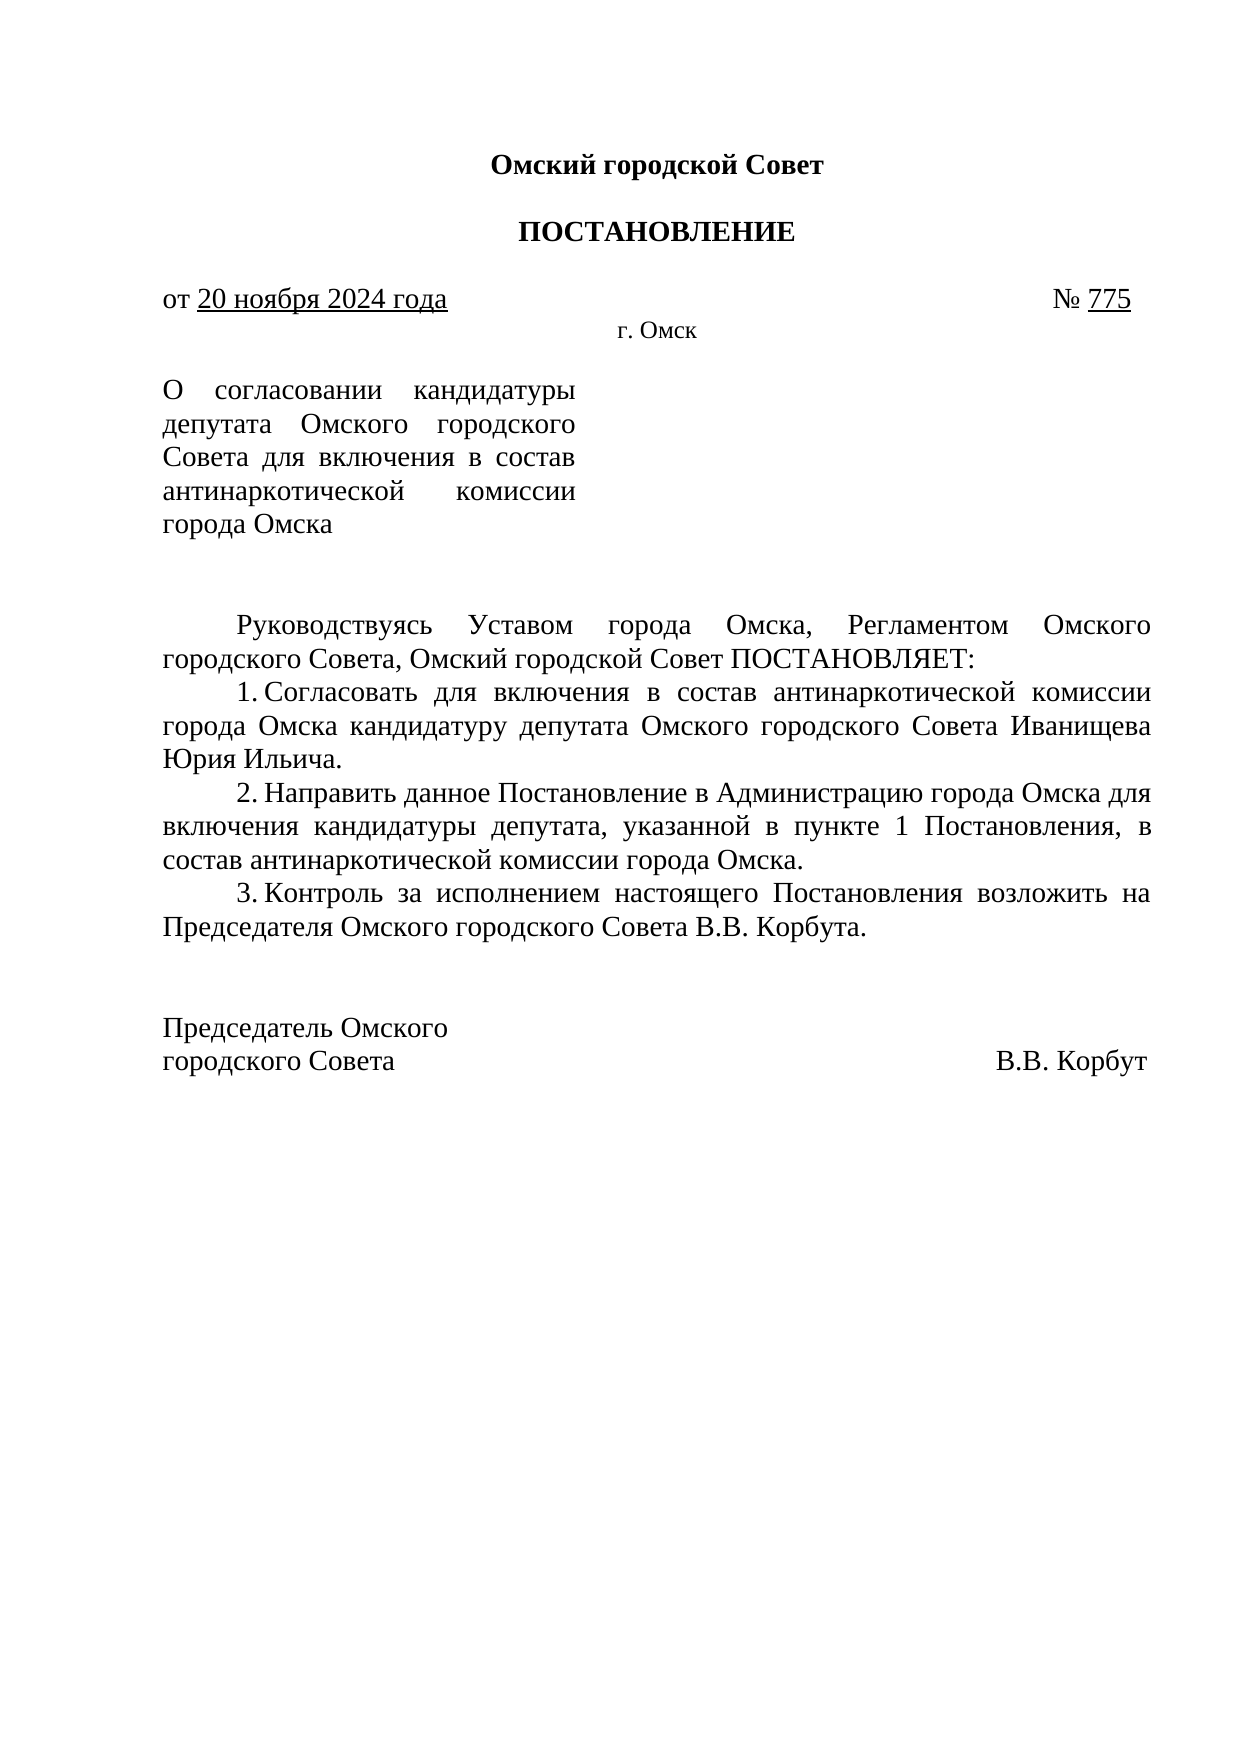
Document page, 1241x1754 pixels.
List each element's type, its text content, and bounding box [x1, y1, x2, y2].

text 1. Согласовать для включения в состав антинаркотической комиссии города Омска кандидатуру депутата Омского городского Совета Иванищева Юрия Ильича. [162, 674, 1152, 775]
text ПОСТАНОВЛЕНИЕ [162, 214, 1152, 248]
text от 20 ноября 2024 года № 775 [162, 281, 1152, 315]
text Руководствуясь Уставом города Омска, Регламентом Омского городского Совета, Омский городской Совет ПОСТАНОВЛЯЕТ: [162, 607, 1152, 674]
text г. Омск [162, 315, 1152, 344]
text 3. Контроль за исполнением настоящего Постановления возложить на Председателя Омского городского Совета В.В. Корбута. [162, 876, 1152, 943]
text Омский городской Совет [162, 147, 1152, 181]
text О согласовании кандидатуры депутата Омского городского Совета для включения в состав антинаркотической комиссии города Омска [162, 372, 576, 540]
text 2. Направить данное Постановление в Администрацию города Омска для включения кандидатуры депутата, указанной в пункте 1 Постановления, в состав антинаркотической комиссии города Омска. [162, 775, 1152, 876]
text Председатель Омского [162, 1010, 1240, 1043]
text городского Совета В.В. Корбут [162, 1043, 1152, 1077]
